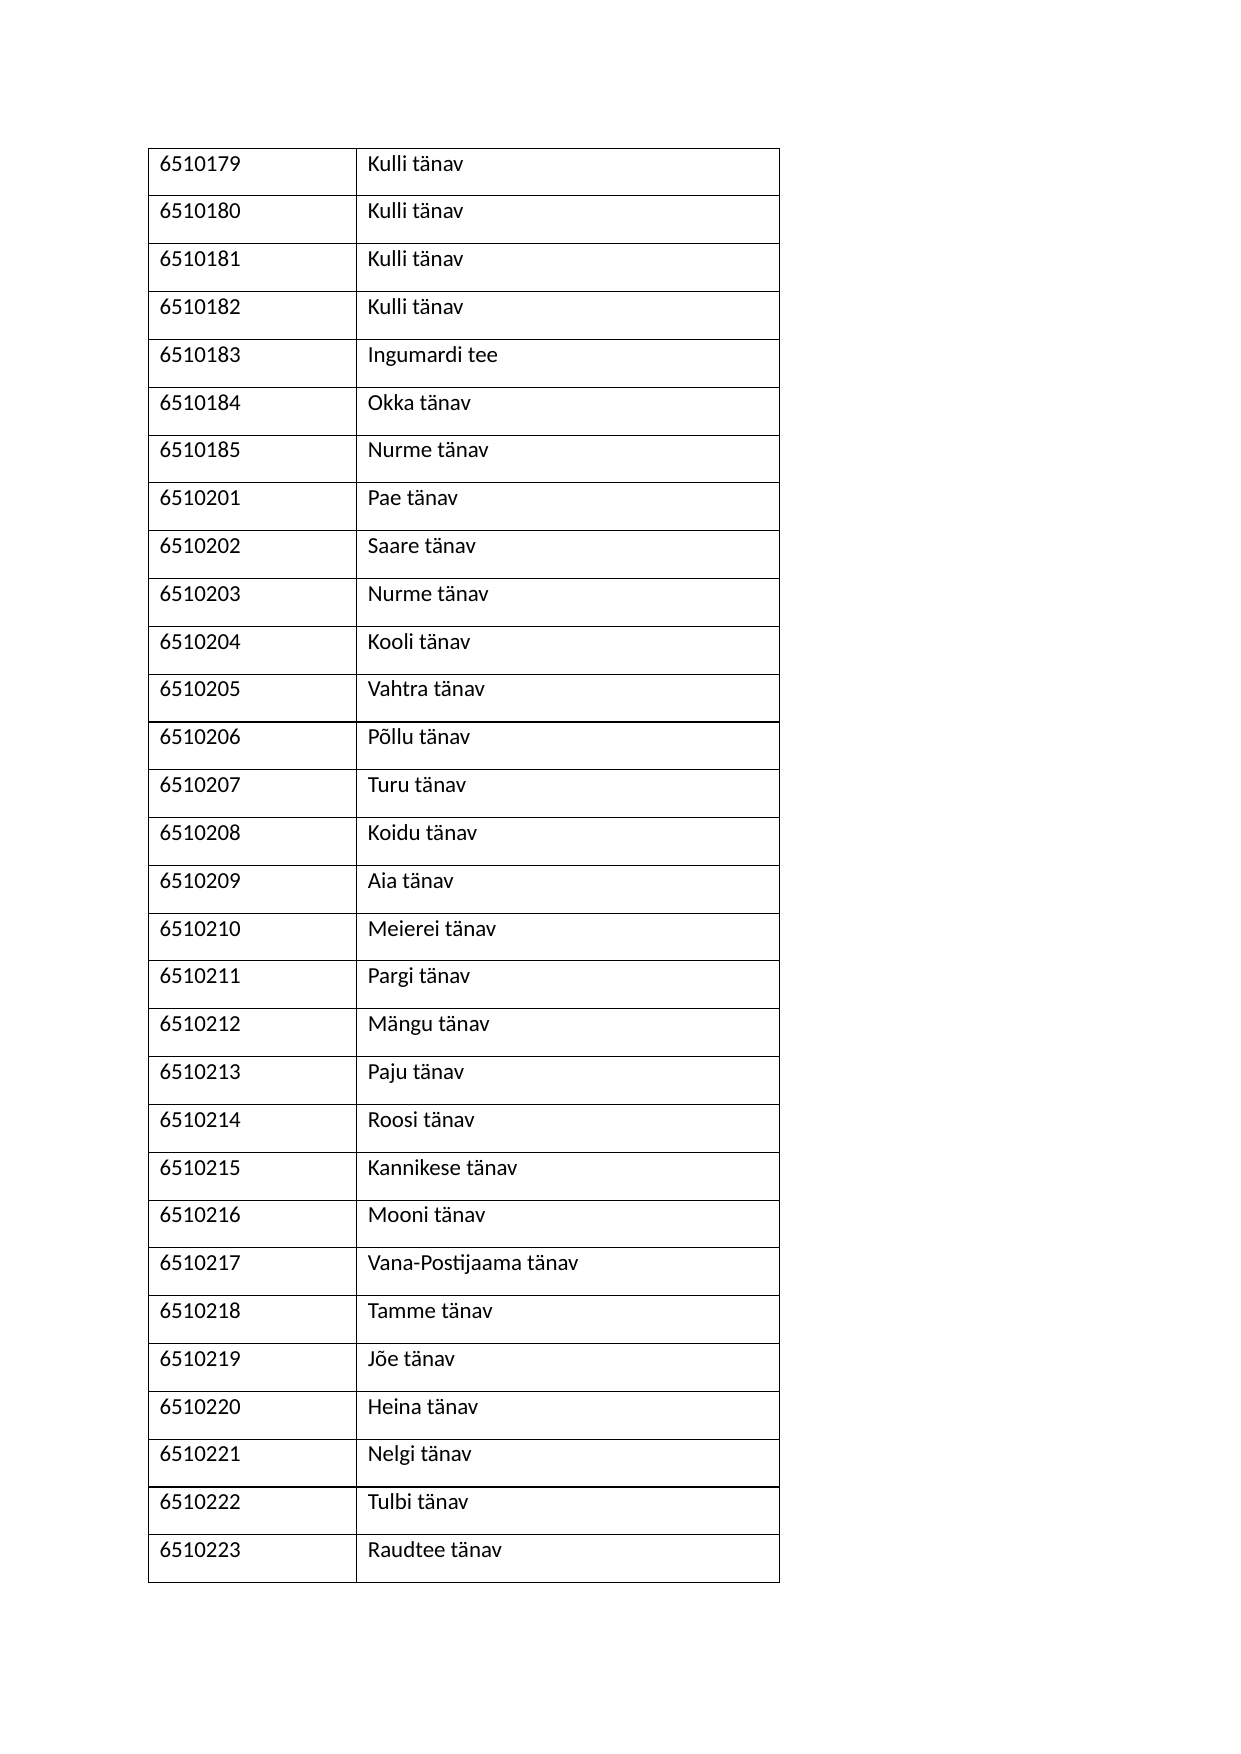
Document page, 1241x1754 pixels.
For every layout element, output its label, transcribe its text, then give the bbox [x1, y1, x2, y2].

table_cell Kooli tänav [357, 627, 779, 673]
table_cell 6510183 [149, 340, 356, 387]
table_cell 6510222 [149, 1488, 356, 1534]
table_cell Raudtee tänav [357, 1535, 779, 1582]
table_cell 6510215 [149, 1153, 356, 1199]
table_cell Turu tänav [357, 770, 779, 817]
table_cell 6510213 [149, 1057, 356, 1104]
table_cell 6510209 [149, 866, 356, 913]
table_cell Tamme tänav [357, 1296, 779, 1343]
table_cell 6510180 [149, 196, 356, 243]
table_cell Kulli tänav [357, 149, 779, 195]
table_cell 6510179 [149, 149, 356, 195]
table_cell Kannikese tänav [357, 1153, 779, 1199]
table_cell Koidu tänav [357, 818, 779, 865]
table_cell 6510206 [149, 723, 356, 769]
table_cell 6510207 [149, 770, 356, 817]
table_cell 6510202 [149, 531, 356, 578]
table_cell 6510214 [149, 1105, 356, 1152]
table_cell Paju tänav [357, 1057, 779, 1104]
table_cell 6510181 [149, 244, 356, 291]
table_cell Vana-Postijaama tänav [357, 1248, 779, 1295]
table_cell Meierei tänav [357, 914, 779, 960]
table_cell Jõe tänav [357, 1344, 779, 1391]
table_cell Okka tänav [357, 388, 779, 434]
table_cell Pargi tänav [357, 961, 779, 1008]
table_cell Kulli tänav [357, 292, 779, 339]
table_cell 6510216 [149, 1201, 356, 1247]
table_cell 6510204 [149, 627, 356, 673]
table_cell 6510217 [149, 1248, 356, 1295]
table_cell 6510184 [149, 388, 356, 434]
table_cell Pae tänav [357, 483, 779, 530]
table_cell Saare tänav [357, 531, 779, 578]
table_cell 6510201 [149, 483, 356, 530]
table_cell Kulli tänav [357, 196, 779, 243]
table_cell Heina tänav [357, 1392, 779, 1438]
table_cell 6510182 [149, 292, 356, 339]
table_cell 6510211 [149, 961, 356, 1008]
table_cell Ingumardi tee [357, 340, 779, 387]
table_cell 6510221 [149, 1440, 356, 1486]
table_cell 6510219 [149, 1344, 356, 1391]
table_cell 6510205 [149, 675, 356, 721]
table_cell 6510220 [149, 1392, 356, 1438]
table_cell Põllu tänav [357, 723, 779, 769]
table_cell Nurme tänav [357, 436, 779, 482]
table_cell Kulli tänav [357, 244, 779, 291]
table_cell Mängu tänav [357, 1009, 779, 1056]
table_cell Nelgi tänav [357, 1440, 779, 1486]
table_cell 6510210 [149, 914, 356, 960]
table_cell 6510223 [149, 1535, 356, 1582]
table_cell 6510208 [149, 818, 356, 865]
table_cell 6510185 [149, 436, 356, 482]
table_cell Vahtra tänav [357, 675, 779, 721]
table_cell Mooni tänav [357, 1201, 779, 1247]
table_cell 6510218 [149, 1296, 356, 1343]
table_cell 6510203 [149, 579, 356, 626]
table_cell Nurme tänav [357, 579, 779, 626]
table_cell Tulbi tänav [357, 1488, 779, 1534]
table_cell Roosi tänav [357, 1105, 779, 1152]
table_cell Aia tänav [357, 866, 779, 913]
table_cell 6510212 [149, 1009, 356, 1056]
